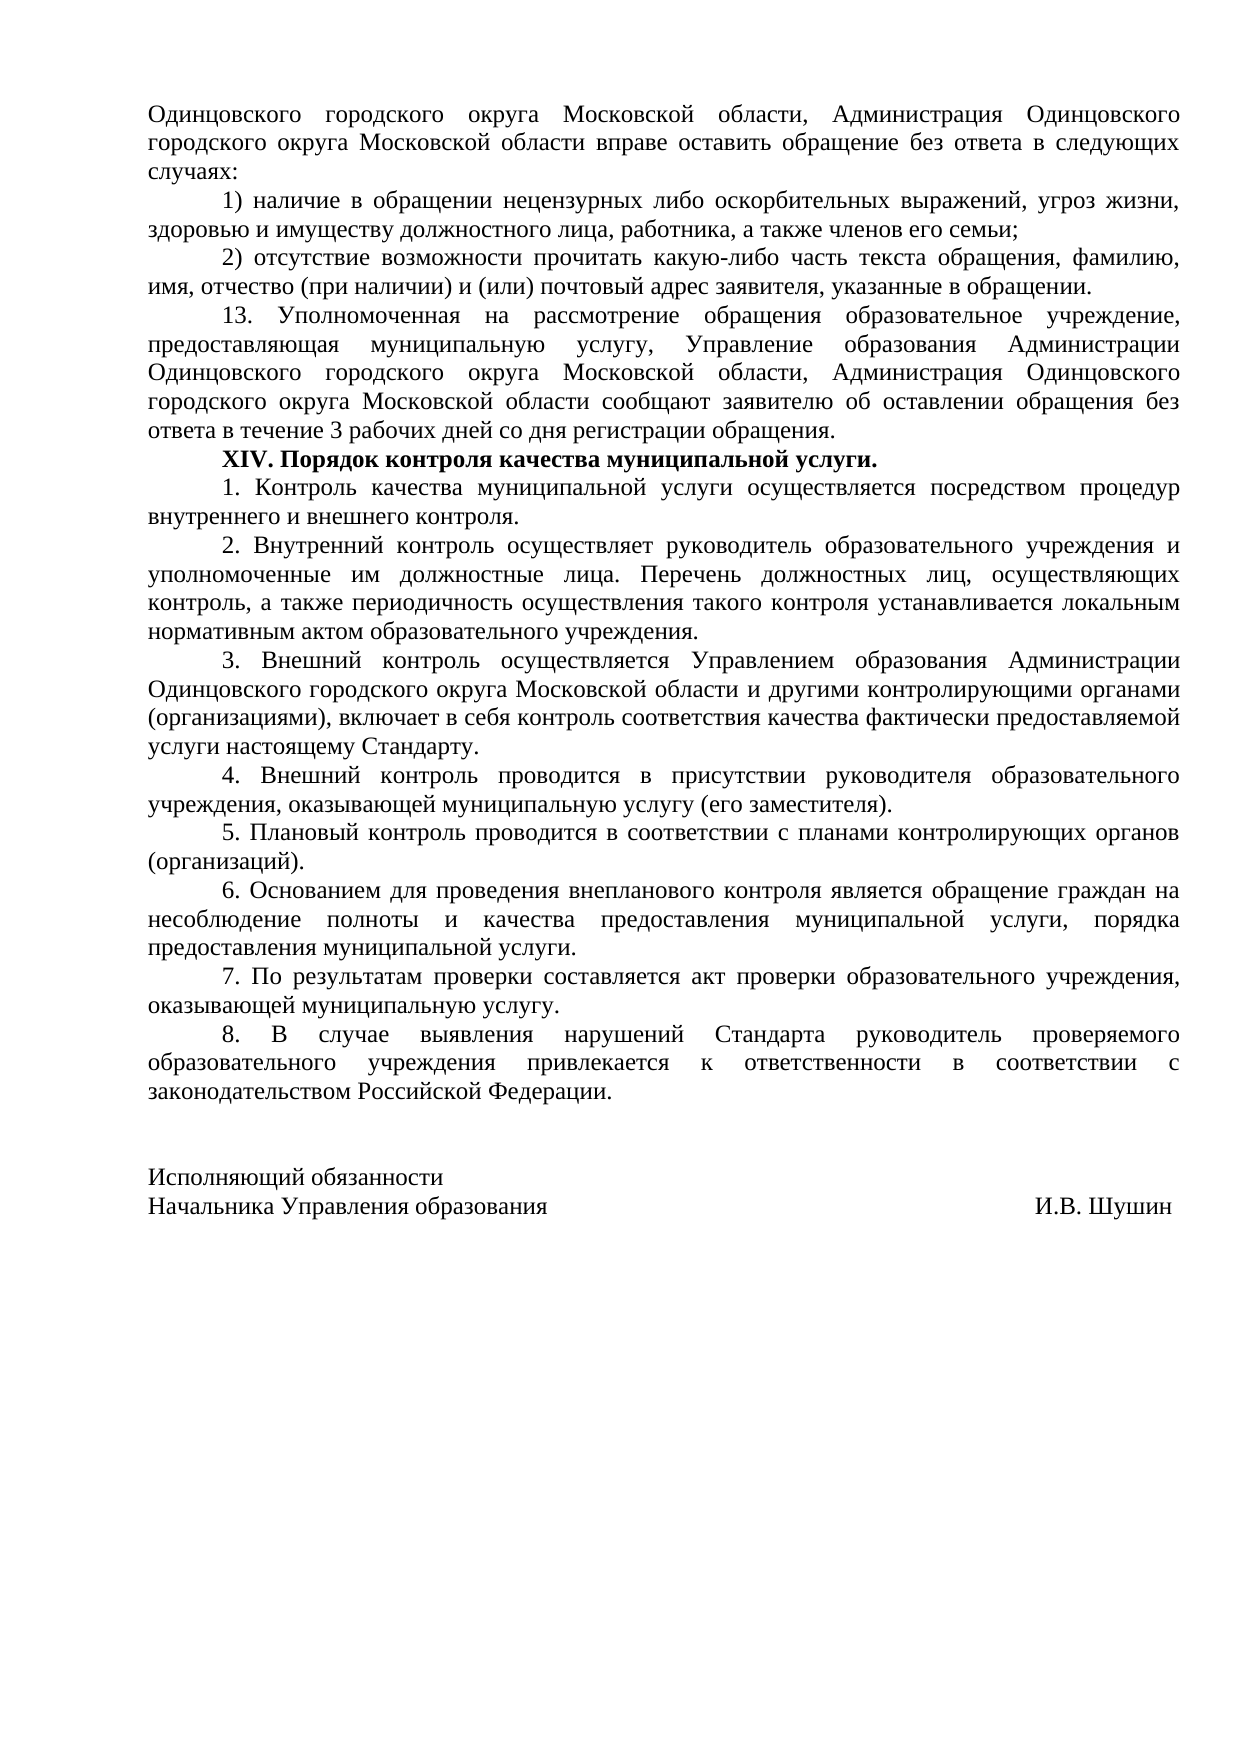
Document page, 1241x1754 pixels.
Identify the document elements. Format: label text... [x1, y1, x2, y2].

text 2) отсутствие возможности прочитать какую-либо часть текста обращения, фамилию, имя, отчество (при наличии) и (или) почтовый адрес заявителя, указанные в обращении. [148, 242, 1181, 300]
text 13. Уполномоченная на рассмотрение обращения образовательное учреждение, предоставляющая муниципальную услугу, Управление образования Администрации Одинцовского городского округа Московской области, Администрация Одинцовского городского округа Московской области сообщают заявителю об оставлении обращения без ответа в течение 3 рабочих дней со дня регистрации обращения. [148, 300, 1181, 444]
text 4. Внешний контроль проводится в присутствии руководителя образовательного учреждения, оказывающей муниципальную услугу (его заместителя). [148, 760, 1181, 817]
text 2. Внутренний контроль осуществляет руководитель образовательного учреждения и уполномоченные им должностные лица. Перечень должностных лиц, осуществляющих контроль, а также периодичность осуществления такого контроля устанавливается локальным нормативным актом образовательного учреждения. [148, 530, 1181, 645]
text 8. В случае выявления нарушений Стандарта руководитель проверяемого образовательного учреждения привлекается к ответственности в соответствии с законодательством Российской Федерации. [148, 1019, 1181, 1105]
text 5. Плановый контроль проводится в соответствии с планами контролирующих органов (организаций). [148, 817, 1181, 875]
text 6. Основанием для проведения внепланового контроля является обращение граждан на несоблюдение полноты и качества предоставления муниципальной услуги, порядка предоставления муниципальной услуги. [148, 875, 1181, 961]
text Исполняющий обязанности [148, 1162, 1181, 1191]
text 1) наличие в обращении нецензурных либо оскорбительных выражений, угроз жизни, здоровью и имуществу должностного лица, работника, а также членов его семьи; [148, 185, 1181, 242]
text Начальника Управления образования И.В. Шушин [148, 1191, 1181, 1220]
text 7. По результатам проверки составляется акт проверки образовательного учреждения, оказывающей муниципальную услугу. [148, 961, 1181, 1019]
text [148, 99, 1181, 185]
text 3. Внешний контроль осуществляется Управлением образования Администрации Одинцовского городского округа Московской области и другими контролирующими органами (организациями), включает в себя контроль соответствия качества фактически предоставляемой услуги настоящему Стандарту. [148, 645, 1181, 760]
text 1. Контроль качества муниципальной услуги осуществляется посредством процедур внутреннего и внешнего контроля. [148, 472, 1181, 530]
text XIV. Порядок контроля качества муниципальной услуги. [148, 444, 1181, 472]
